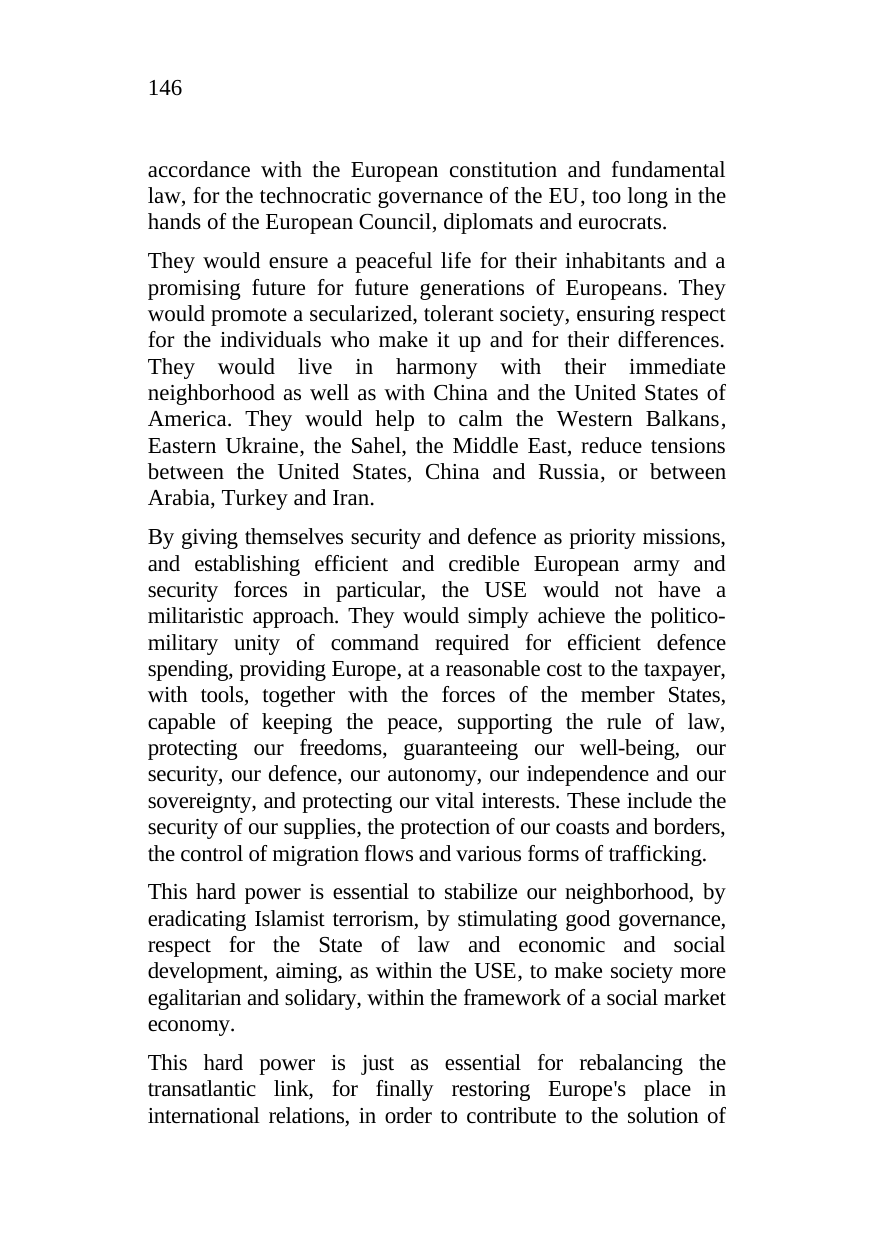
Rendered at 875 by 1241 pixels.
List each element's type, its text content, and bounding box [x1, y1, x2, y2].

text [148, 156, 726, 235]
text They would ensure a peaceful life for their inhabitants and a promising future for future generations of Europeans. They would promote a secularized, tolerant society, ensuring respect for the individuals who make it up and for their differences. They would live in harmony with their immediate neighborhood as well as with China and the United States of America. They would help to calm the Western Balkans, Eastern Ukraine, the Sahel, the Middle East, reduce tensions between the United States, China and Russia, or between Arabia, Turkey and Iran. [148, 247, 726, 511]
text By giving themselves security and defence as priority missions, and establishing efficient and credible European army and security forces in particular, the USE would not have a militaristic approach. They would simply achieve the politico-military unity of command required for efficient defence spending, providing Europe, at a reasonable cost to the taxpayer, with tools, together with the forces of the member States, capable of keeping the peace, supporting the rule of law, protecting our freedoms, guaranteeing our well-being, our security, our defence, our autonomy, our independence and our sovereignty, and protecting our vital interests. These include the security of our supplies, the protection of our coasts and borders, the control of migration flows and various forms of trafficking. [148, 523, 726, 866]
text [148, 1049, 726, 1128]
text This hard power is essential to stabilize our neighborhood, by eradicating Islamist terrorism, by stimulating good governance, respect for the State of law and economic and social development, aiming, as within the USE, to make society more egalitarian and solidary, within the framework of a social market economy. [148, 878, 726, 1037]
